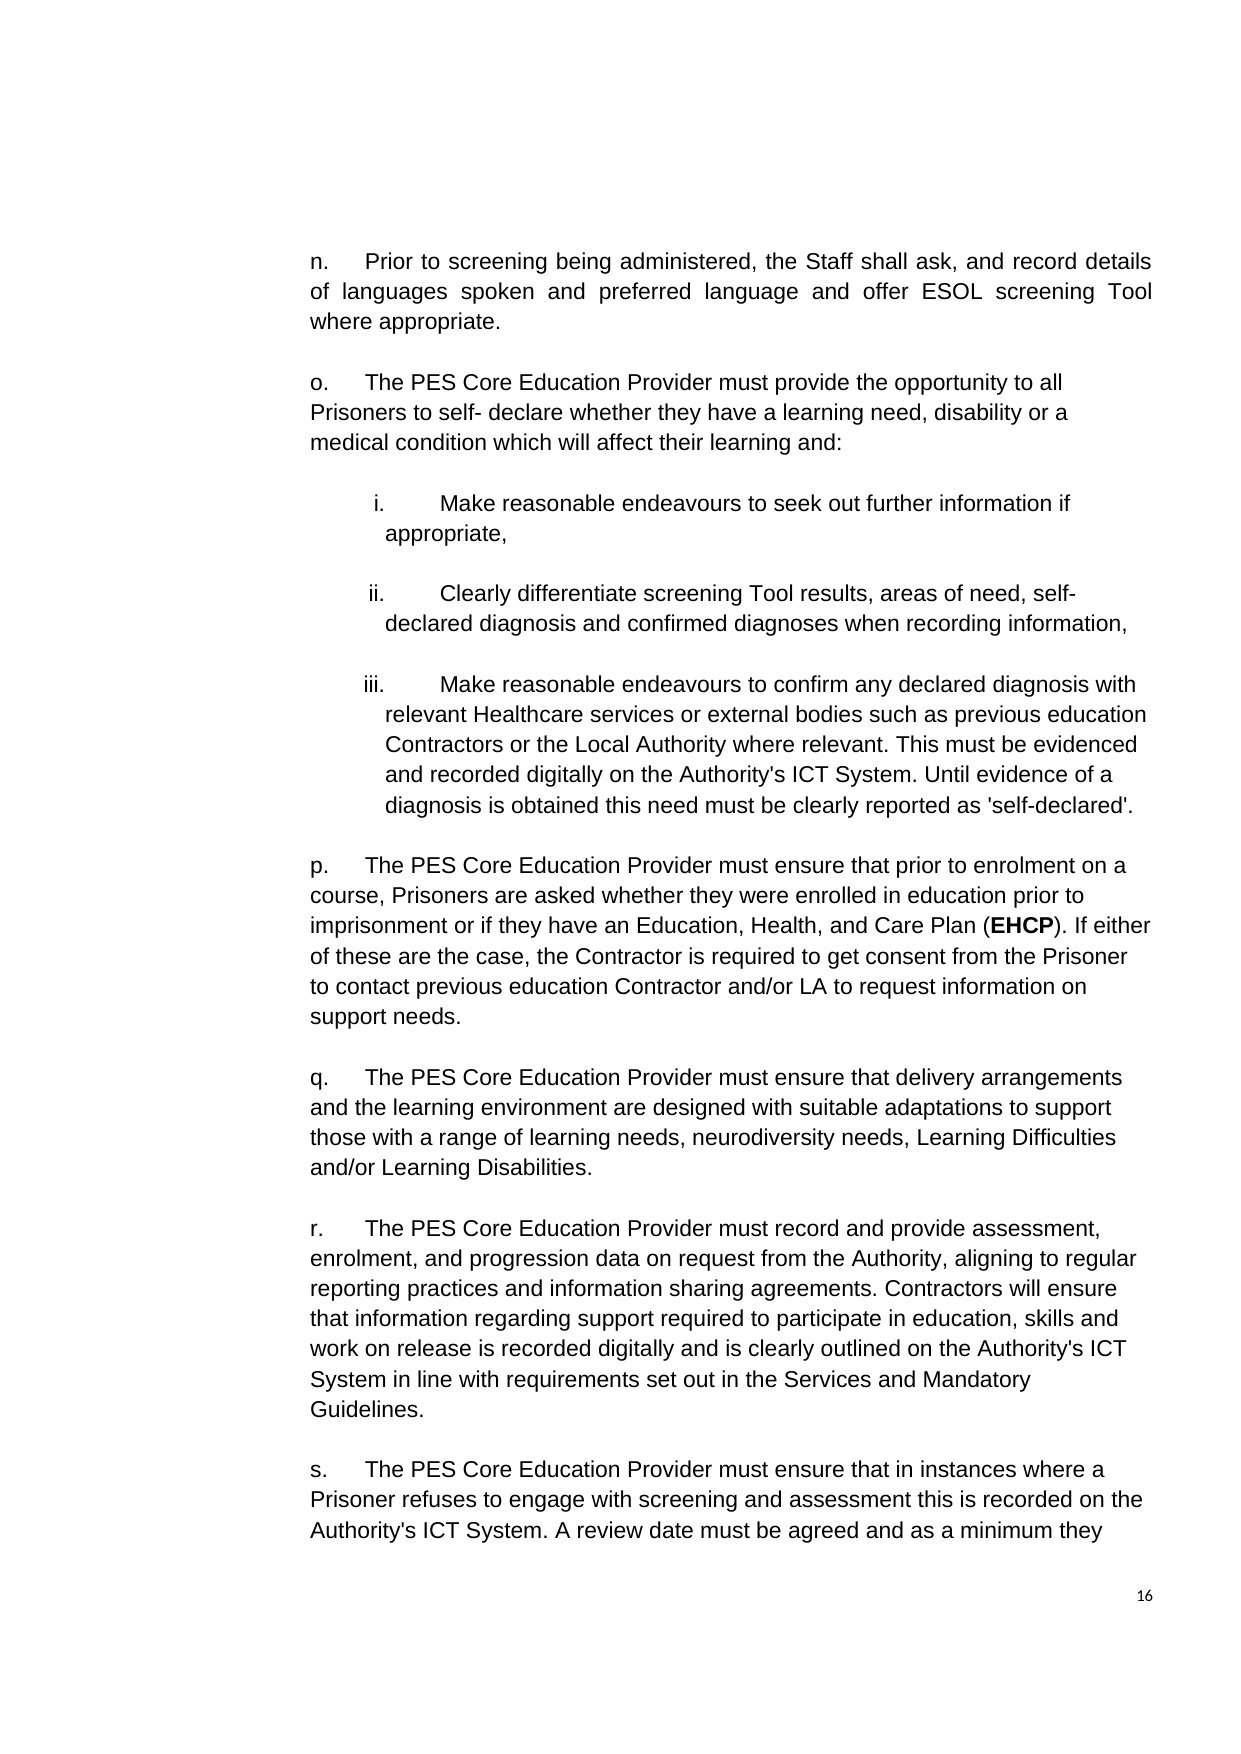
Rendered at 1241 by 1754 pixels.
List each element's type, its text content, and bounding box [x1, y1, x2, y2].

list Prior to screening being administered, the Staff shall ask, and record details of languages spoken and preferred language and offer ESOL screening Tool where appropriate. [310, 248, 1153, 335]
list Clearly differentiate screening Tool results, areas of need, self- declared diagnosis and confirmed diagnoses when recording information, [385, 580, 1153, 637]
list Make reasonable endeavours to confirm any declared diagnosis with relevant Healthcare services or external bodies such as previous education Contractors or the Local Authority where relevant. This must be evidenced and recorded digitally on the Authority's ICT System. Until evidence of a diagnosis is obtained this need must be clearly reported as 'self-declared'. [385, 671, 1153, 818]
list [310, 1456, 1153, 1543]
list Make reasonable endeavours to seek out further information if appropriate, [385, 489, 1153, 546]
list The PES Core Education Provider must provide the opportunity to all Prisoners to self- declare whether they have a learning need, disability or a medical condition which will affect their learning and: [310, 369, 1153, 456]
list The PES Core Education Provider must ensure that prior to enrolment on a course, Prisoners are asked whether they were enrolled in education prior to imprisonment or if they have an Education, Health, and Care Plan (EHCP). If either of these are the case, the Contractor is required to get consent from the Prisoner to contact previous education Contractor and/or LA to request information on support needs. [310, 852, 1153, 1029]
list The PES Core Education Provider must ensure that delivery arrangements and the learning environment are designed with suitable adaptations to support those with a range of learning needs, neurodiversity needs, Learning Difficulties and/or Learning Disabilities. [310, 1063, 1153, 1181]
list The PES Core Education Provider must record and provide assessment, enrolment, and progression data on request from the Authority, aligning to regular reporting practices and information sharing agreements. Contractors will ensure that information regarding support required to participate in education, skills and work on release is recorded digitally and is clearly outlined on the Authority's ICT System in line with requirements set out in the Services and Mandatory Guidelines. [310, 1214, 1153, 1422]
